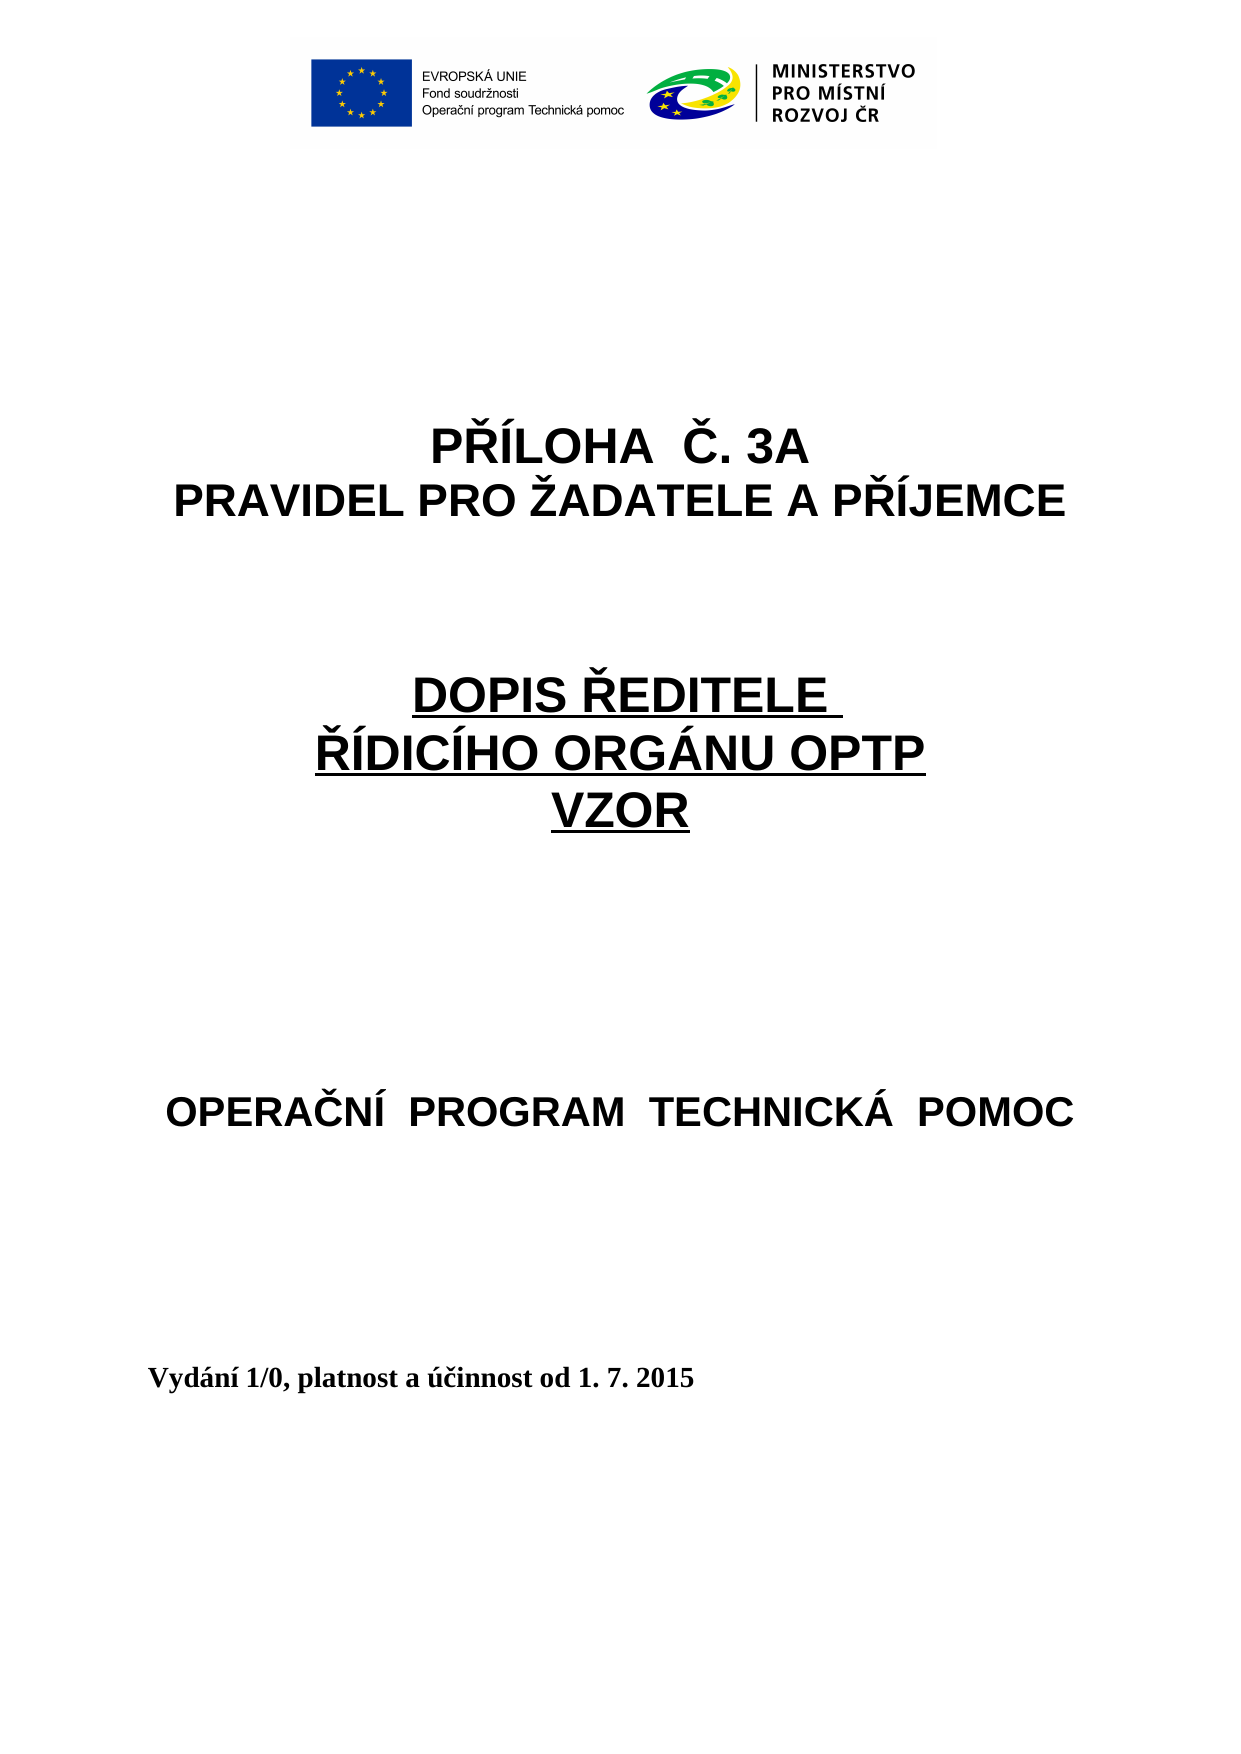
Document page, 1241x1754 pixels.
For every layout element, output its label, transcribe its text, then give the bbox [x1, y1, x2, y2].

text Operační program technická pomoc [148, 1087, 1092, 1135]
text příloha č. 3A [148, 416, 1092, 474]
text Pravidel pro žadatele A příjemce [148, 474, 1092, 526]
picture [289, 37, 937, 149]
text ŘÍDiCÍHO ORGÁNU OPTP [148, 723, 1092, 780]
text Dopis ŘEDITELE [148, 665, 1092, 723]
text Vzor [148, 780, 1092, 838]
text Vydání 1/0, platnost a účinnost od 1. 7. 2015 [148, 1360, 1092, 1394]
